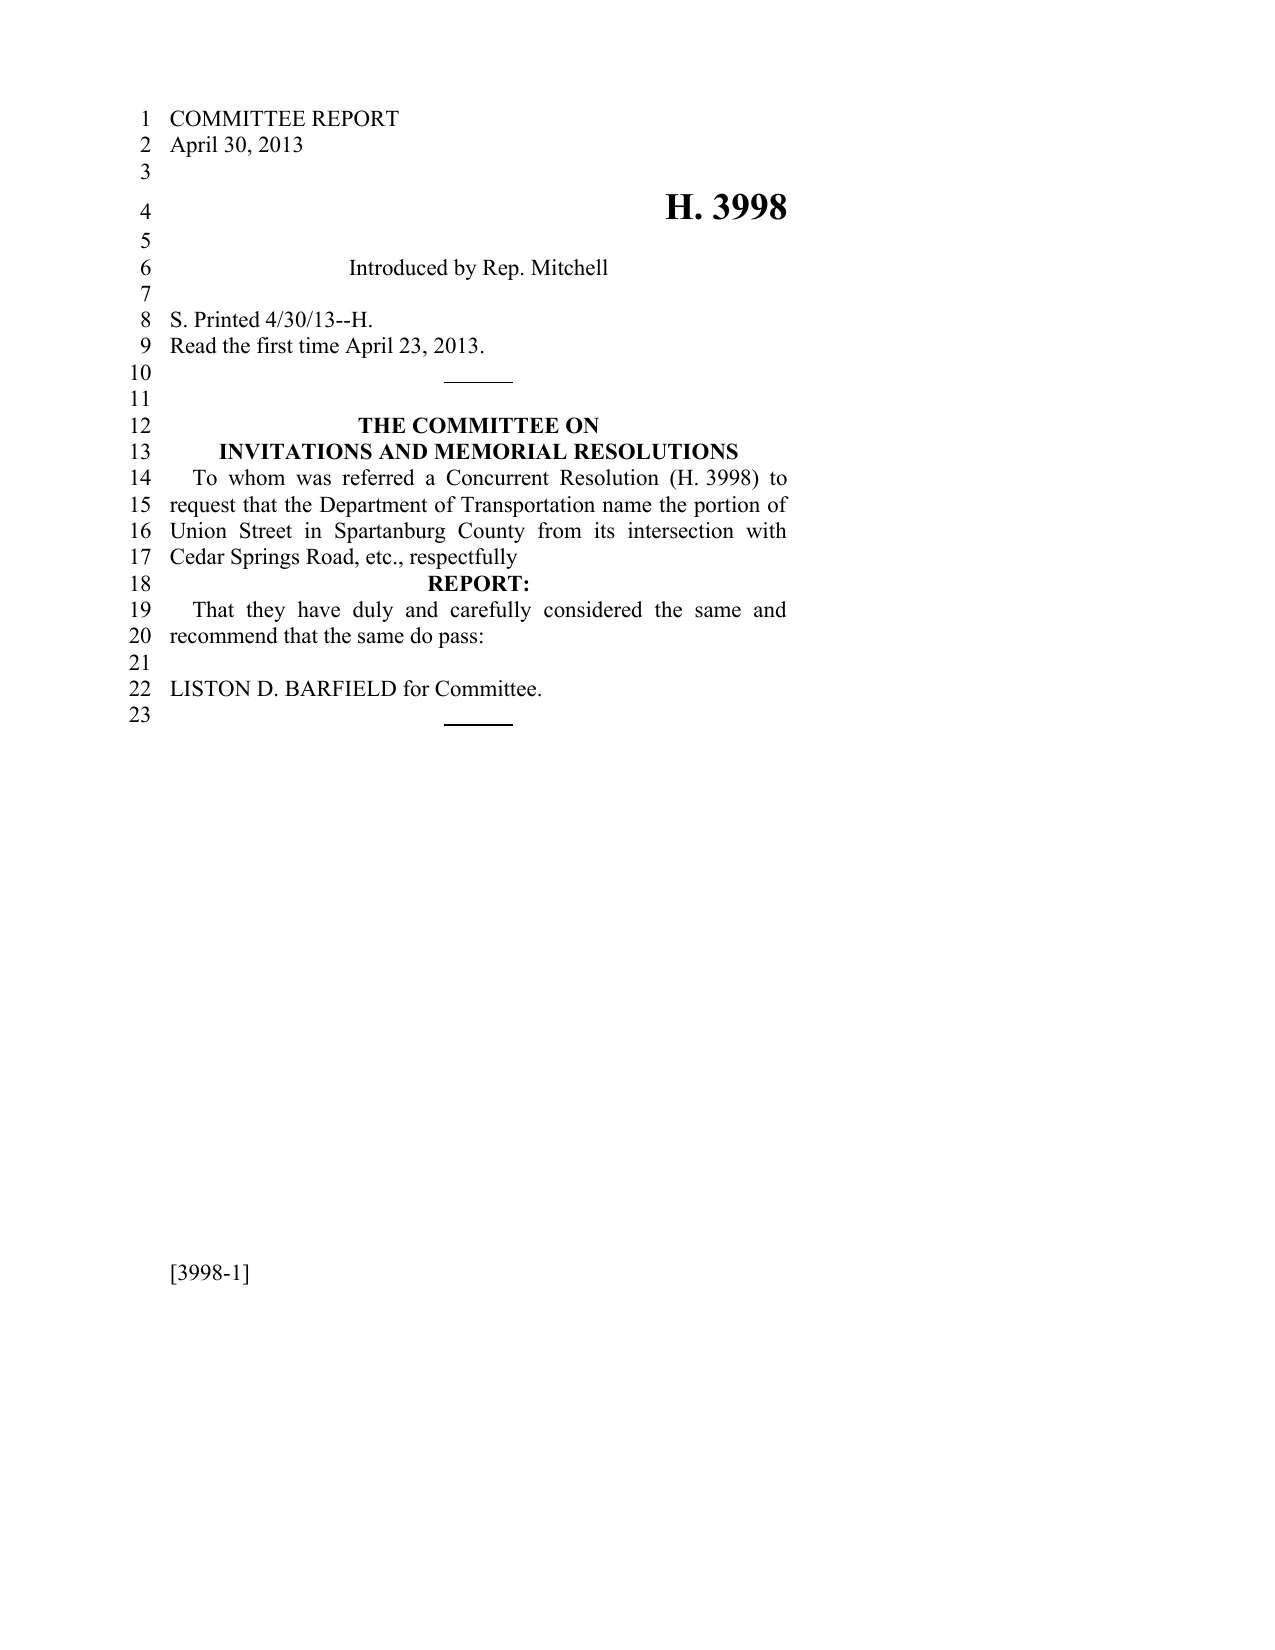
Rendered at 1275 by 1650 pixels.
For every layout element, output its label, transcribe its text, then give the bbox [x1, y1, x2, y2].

text THE COMMITTEE ON [169, 412, 787, 438]
text April 30, 2013 [169, 131, 787, 158]
text INVITATIONS AND MEMORIAL RESOLUTIONS [169, 438, 787, 464]
text S. Printed 4/30/13--H. [169, 306, 787, 333]
text To whom was referred a Concurrent Resolution (H. 3998) to request that the Department of Transportation name the portion of Union Street in Spartanburg County from its intersection with Cedar Springs Road, etc., respectfully [169, 464, 787, 570]
text COMMITTEE REPORT [169, 105, 787, 131]
text H. 3998 [169, 184, 787, 227]
text That they have duly and carefully considered the same and recommend that the same do pass: [169, 596, 787, 649]
text Introduced by Rep. Mitchell [169, 253, 787, 280]
text LISTON D. BARFIELD for Committee. [169, 675, 787, 702]
text Read the first time April 23, 2013. [169, 333, 787, 359]
text REPORT: [169, 570, 787, 596]
